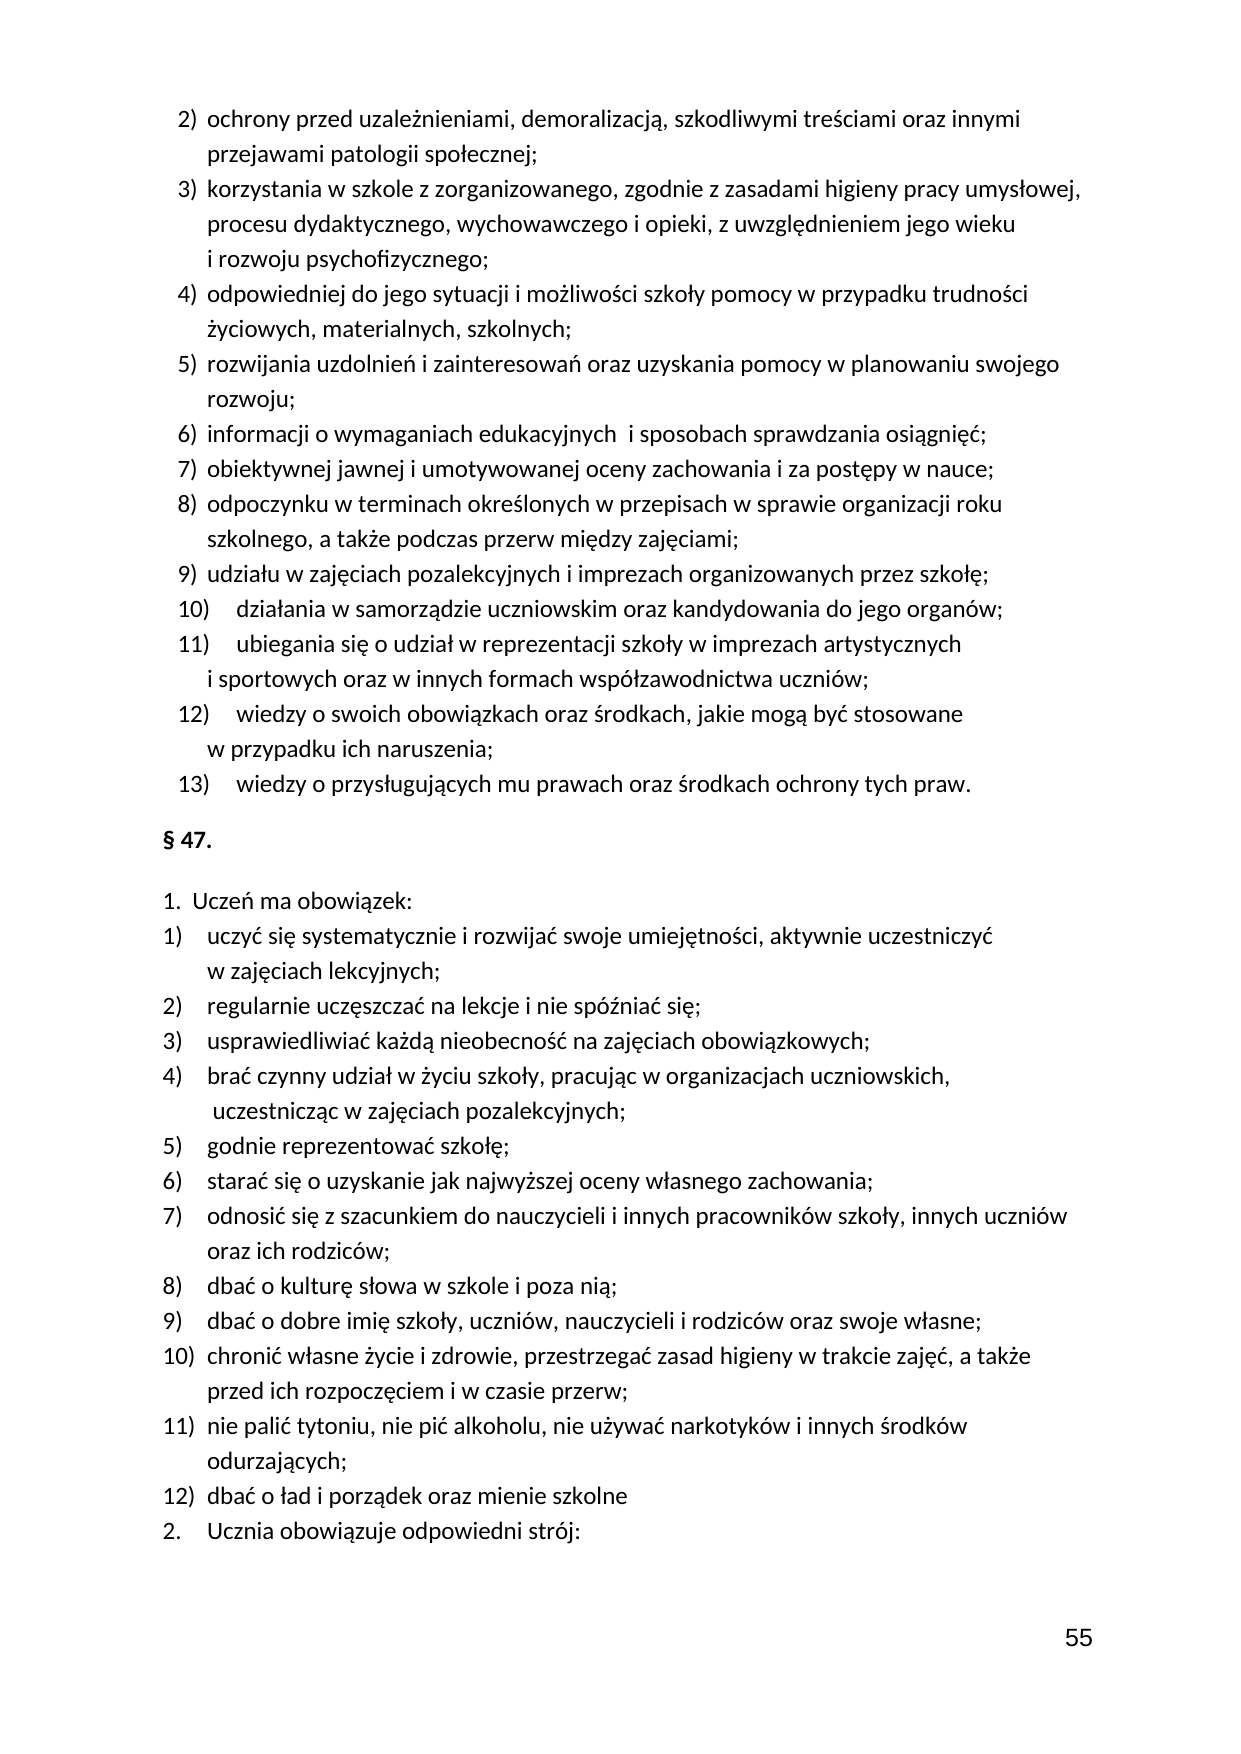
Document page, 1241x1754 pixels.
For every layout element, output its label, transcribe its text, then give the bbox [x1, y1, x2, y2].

list starać się o uzyskanie jak najwyższej oceny własnego zachowania; [162, 1165, 1093, 1196]
list chronić własne życie i zdrowie, przestrzegać zasad higieny w trakcie zajęć, a także przed ich rozpoczęciem i w czasie przerw; [162, 1340, 1093, 1406]
list informacji o wymaganiach edukacyjnych i sposobach sprawdzania osiągnięć; [177, 418, 1093, 449]
list ochrony przed uzależnieniami, demoralizacją, szkodliwymi treściami oraz innymi przejawami patologii społecznej; [177, 103, 1093, 169]
list obiektywnej jawnej i umotywowanej oceny zachowania i za postępy w nauce; [177, 453, 1093, 484]
list udziału w zajęciach pozalekcyjnych i imprezach organizowanych przez szkołę; [177, 558, 1093, 589]
list odpowiedniej do jego sytuacji i możliwości szkoły pomocy w przypadku trudności życiowych, materialnych, szkolnych; [177, 278, 1093, 344]
list korzystania w szkole z zorganizowanego, zgodnie z zasadami higieny pracy umysłowej, procesu dydaktycznego, wychowawczego i opieki, z uwzględnieniem jego wieku i rozwoju psychofizycznego; [177, 173, 1093, 274]
list wiedzy o swoich obowiązkach oraz środkach, jakie mogą być stosowane w przypadku ich naruszenia; [177, 698, 1093, 764]
list dbać o dobre imię szkoły, uczniów, nauczycieli i rodziców oraz swoje własne; [162, 1305, 1093, 1336]
list Ucznia obowiązuje odpowiedni strój: [162, 1515, 1093, 1546]
list działania w samorządzie uczniowskim oraz kandydowania do jego organów; [177, 593, 1093, 624]
list godnie reprezentować szkołę; [162, 1130, 1093, 1161]
list regularnie uczęszczać na lekcje i nie spóźniać się; [162, 990, 1093, 1021]
list nie palić tytoniu, nie pić alkoholu, nie używać narkotyków i innych środków odurzających; [162, 1410, 1093, 1476]
list Uczeń ma obowiązek: [162, 885, 1093, 916]
list wiedzy o przysługujących mu prawach oraz środkach ochrony tych praw. [177, 768, 1093, 799]
list dbać o ład i porządek oraz mienie szkolne [162, 1480, 1093, 1511]
text § 47. [162, 824, 1093, 855]
list uczyć się systematycznie i rozwijać swoje umiejętności, aktywnie uczestniczyć w zajęciach lekcyjnych; [162, 920, 1093, 986]
list dbać o kulturę słowa w szkole i poza nią; [162, 1270, 1093, 1301]
list odpoczynku w terminach określonych w przepisach w sprawie organizacji roku szkolnego, a także podczas przerw między zajęciami; [177, 488, 1093, 554]
list ubiegania się o udział w reprezentacji szkoły w imprezach artystycznych i sportowych oraz w innych formach współzawodnictwa uczniów; [177, 628, 1093, 694]
list brać czynny udział w życiu szkoły, pracując w organizacjach uczniowskich, uczestnicząc w zajęciach pozalekcyjnych; [162, 1060, 1093, 1126]
list usprawiedliwiać każdą nieobecność na zajęciach obowiązkowych; [162, 1025, 1093, 1056]
list odnosić się z szacunkiem do nauczycieli i innych pracowników szkoły, innych uczniów oraz ich rodziców; [162, 1200, 1093, 1266]
list rozwijania uzdolnień i zainteresowań oraz uzyskania pomocy w planowaniu swojego rozwoju; [177, 348, 1093, 414]
